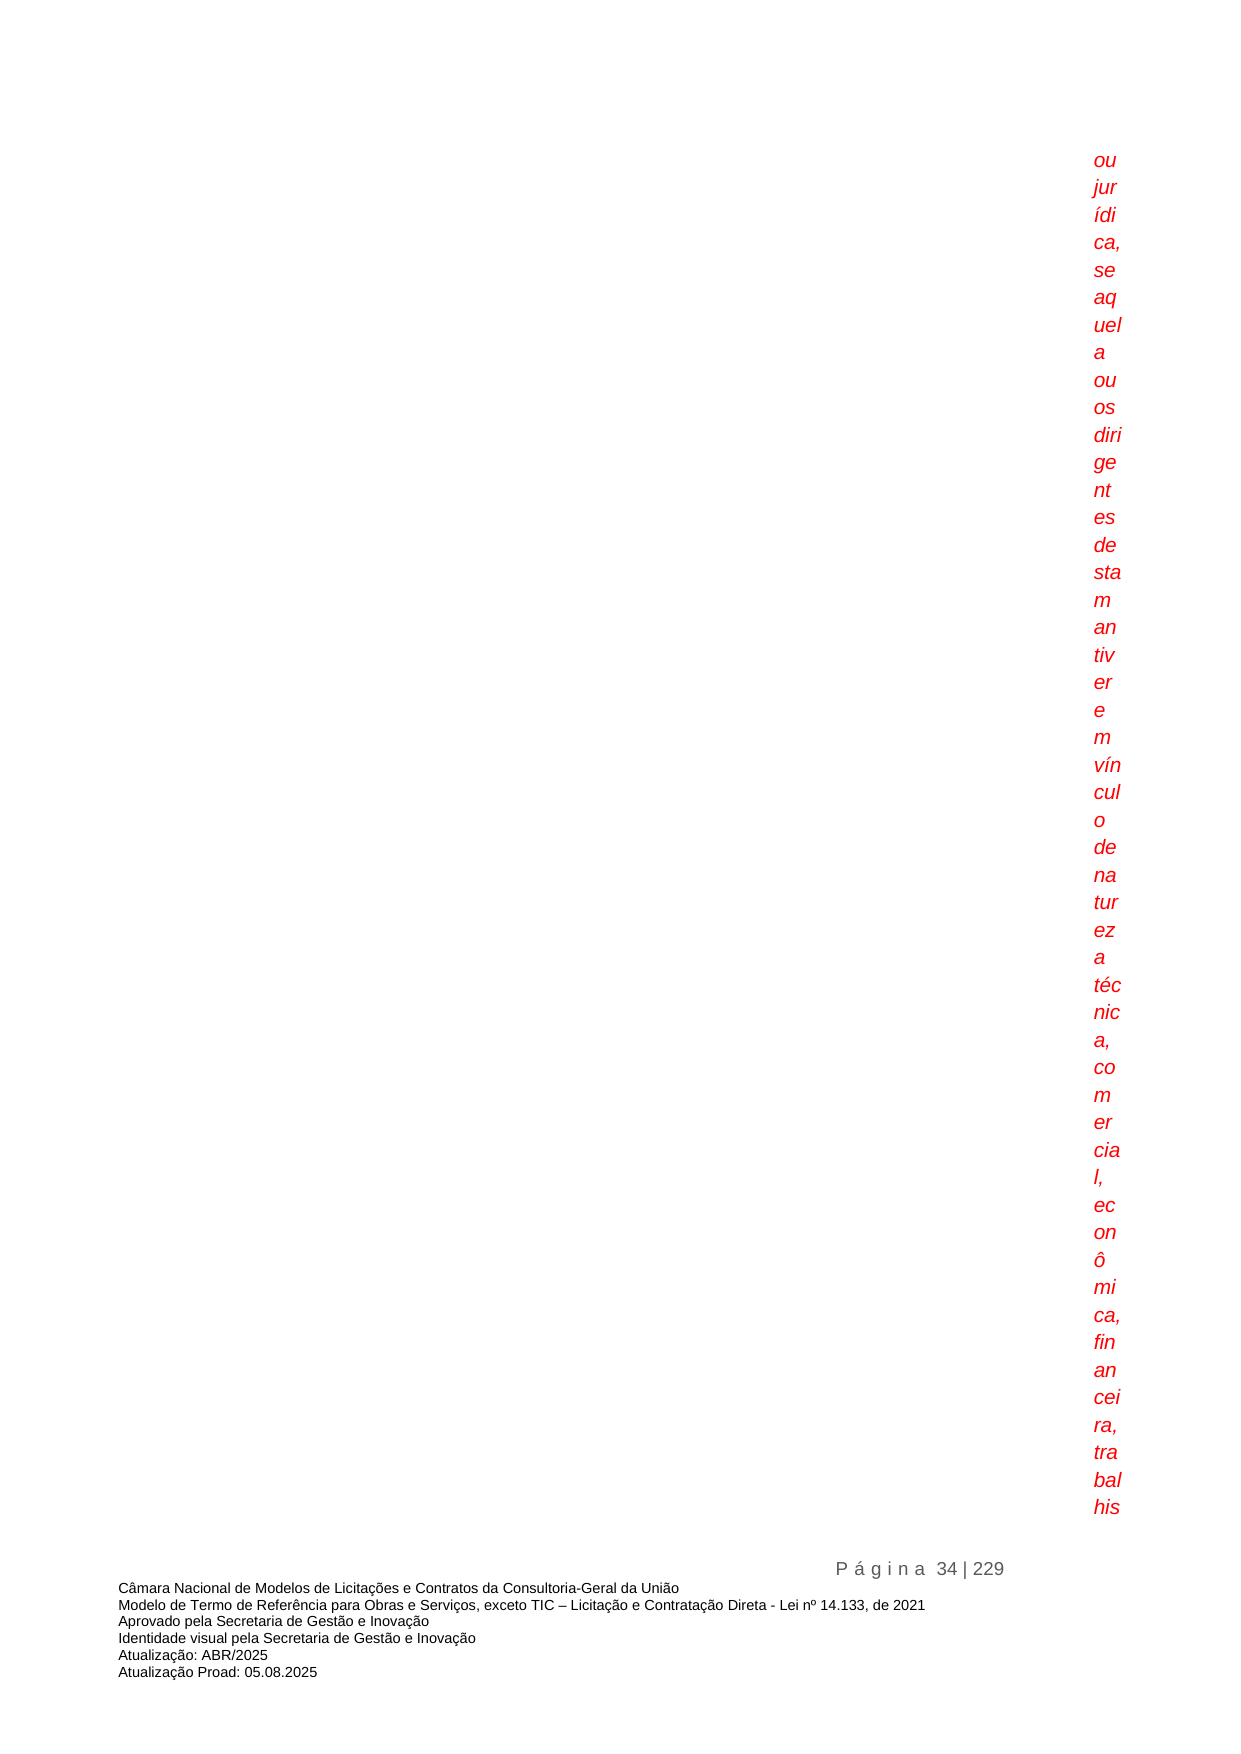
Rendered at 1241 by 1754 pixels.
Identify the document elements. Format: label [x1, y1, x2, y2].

text [1048, 148, 1122, 1519]
